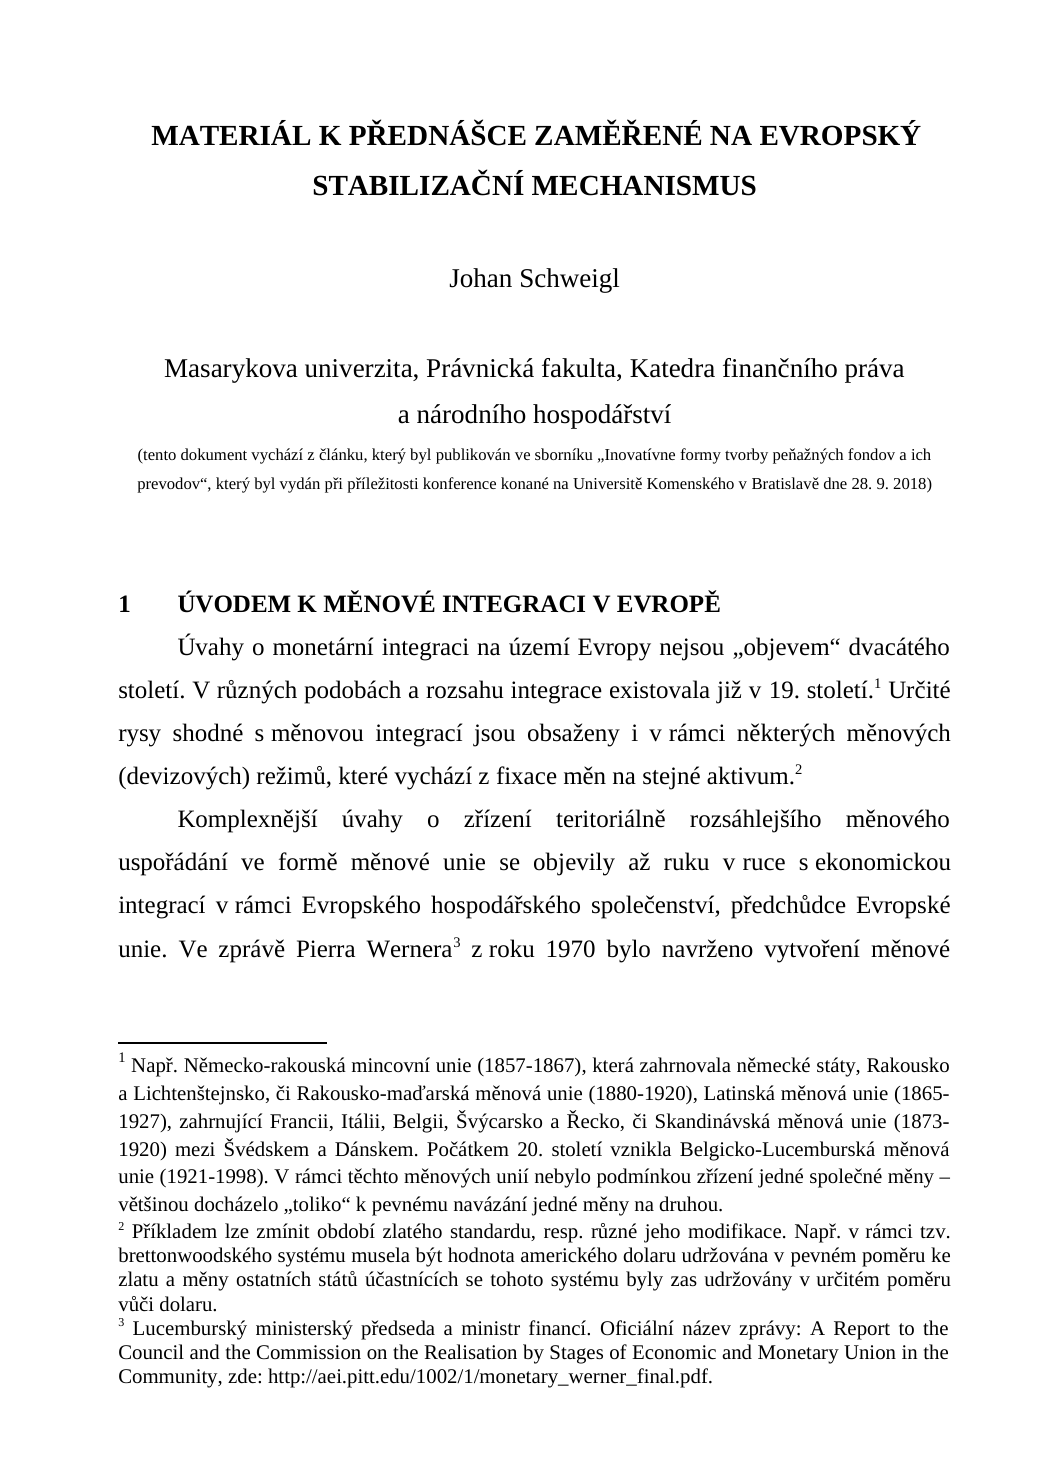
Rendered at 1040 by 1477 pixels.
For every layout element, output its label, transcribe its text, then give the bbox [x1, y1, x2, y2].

text (tento dokument vychází z článku, který byl publikován ve sborníku „Inovatívne formy tvorby peňažných fondov a ich prevodov“, který byl vydán při příležitosti konference konané na Universitě Komenského v Bratislavě dne 28. 9. 2018) [118, 445, 951, 493]
text Masarykova univerzita, Právnická fakulta, Katedra finančního práva a národního hospodářství [118, 352, 951, 429]
subtitle Úvodem k měnové integraci v evropě [118, 589, 951, 617]
text Úvahy o monetární integraci na území Evropy nejsou „objevem“ dvacátého století. V různých podobách a rozsahu integrace existovala již v 19. století. Určité rysy shodné s měnovou integrací jsou obsaženy i v rámci některých měnových (devizových) režimů, které vychází z fixace měn na stejné aktivum. [118, 632, 951, 790]
text Materiál k přednášce zaměřené na Evropský stabilizační mechanismus [118, 118, 951, 202]
text Johan Schweigl [118, 262, 951, 293]
text Komplexnější úvahy o zřízení teritoriálně rozsáhlejšího měnového uspořádání ve formě měnové unie se objevily až ruku v ruce s ekonomickou integrací v rámci Evropského hospodářského společenství, předchůdce Evropské unie. Ve zprávě Pierra Wernera z roku 1970 bylo navrženo vytvoření měnové unie do roku 1980, dále je třeba zmínit projekt Evropského měnového systému, resp. Evropského systému směnných kurzů, který existoval cca 20 let před samotným zavedením eura. Zavedení jednotné měny – eura – bylo na úrovni primárního práva EHS poprvé oficiálně a komplexně upraveno v tzv. Maastrichtské smlouvě z roku 1992. Euro se zrodilo v roce 1999, v podobě bankovek a mincí v roce 2002. Měnovou politiku provádí pro státy eurozóny ve spolupráci s národními centrálními bankami účastnických států Evropská centrální banka (ECB). V současné době je euro používáno v 19 členských státech EU cca 340 milióny obyvatel. [118, 804, 951, 962]
